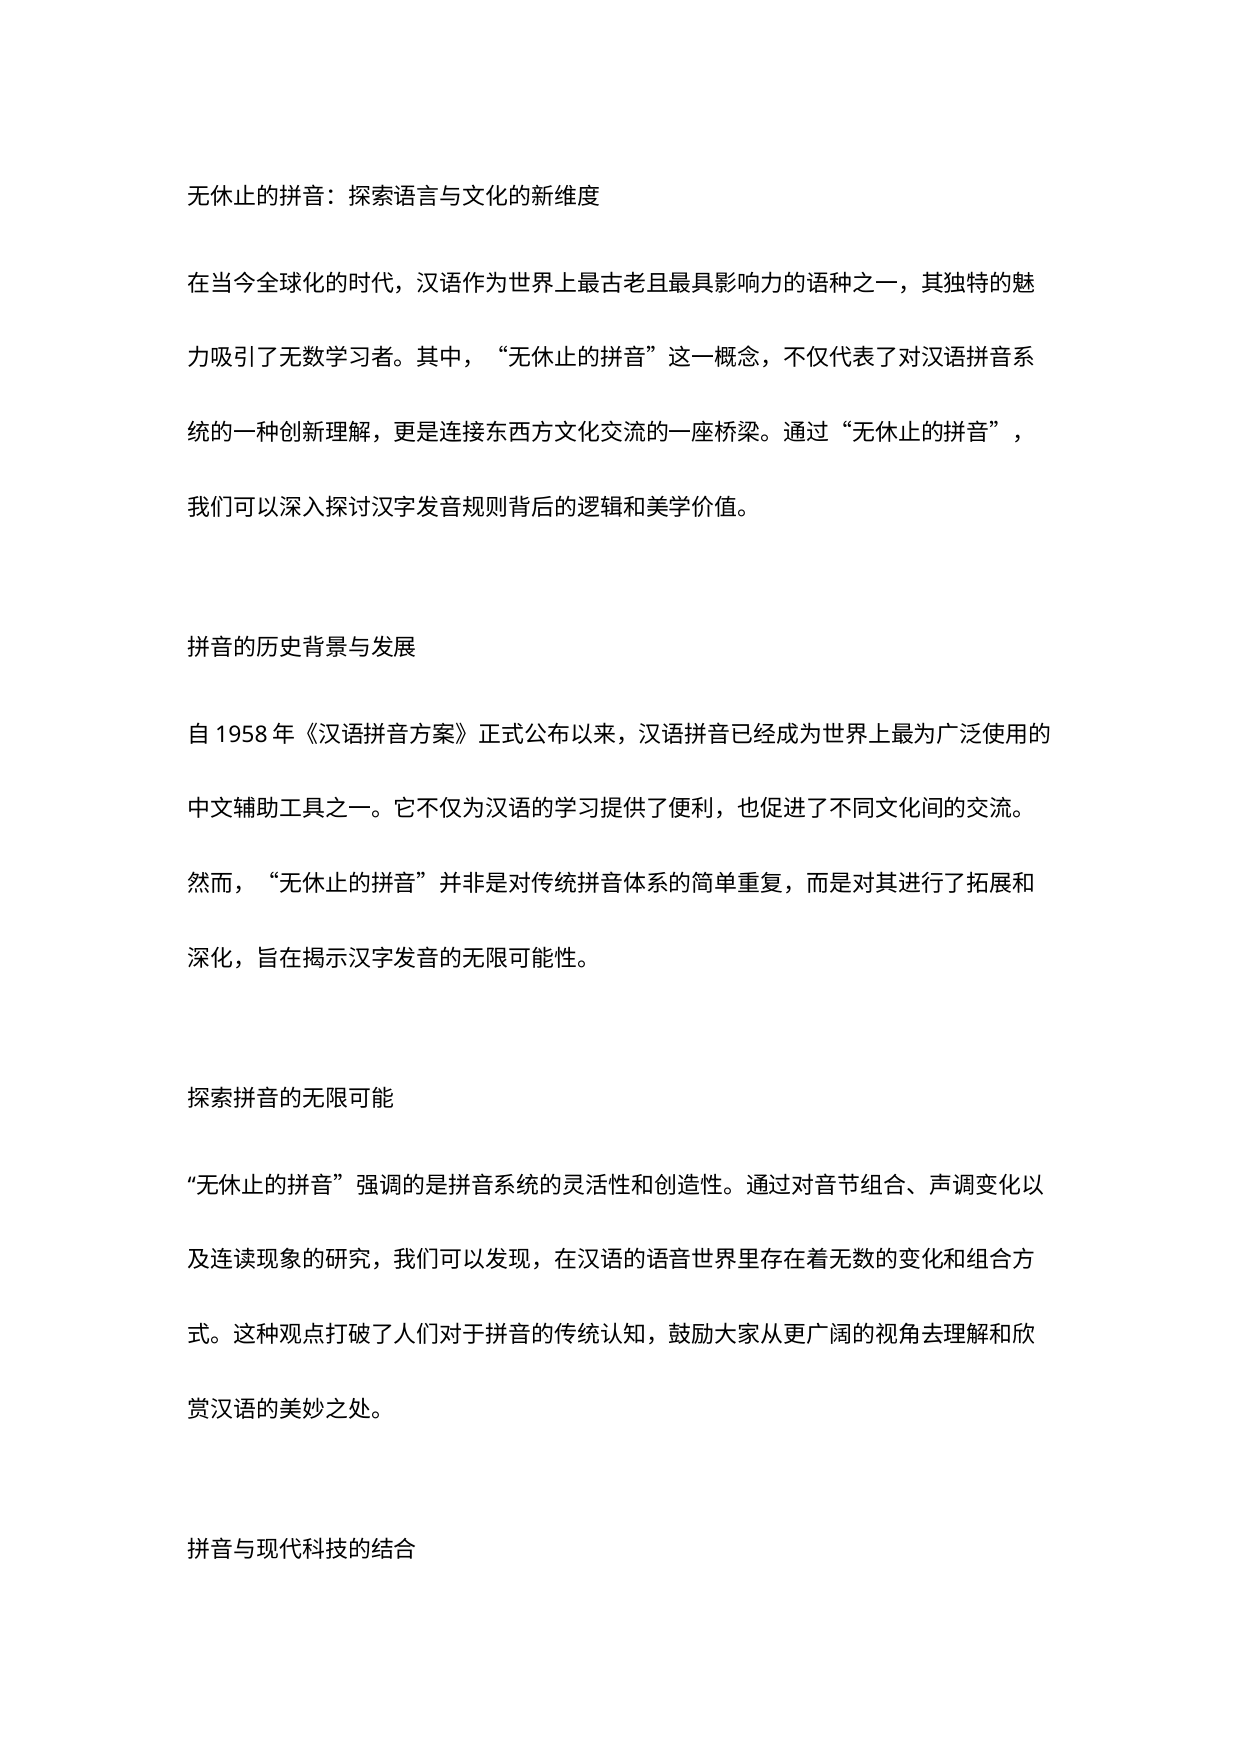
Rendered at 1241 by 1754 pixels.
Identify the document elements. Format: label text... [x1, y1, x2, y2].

text 在当今全球化的时代，汉语作为世界上最古老且最具影响力的语种之一，其独特的魅力吸引了无数学习者。其中，“无休止的拼音”这一概念，不仅代表了对汉语拼音系统的一种创新理解，更是连接东西方文化交流的一座桥梁。通过“无休止的拼音”，我们可以深入探讨汉字发音规则背后的逻辑和美学价值。 [187, 248, 1053, 538]
text 自1958年《汉语拼音方案》正式公布以来，汉语拼音已经成为世界上最为广泛使用的中文辅助工具之一。它不仅为汉语的学习提供了便利，也促进了不同文化间的交流。然而，“无休止的拼音”并非是对传统拼音体系的简单重复，而是对其进行了拓展和深化，旨在揭示汉字发音的无限可能性。 [187, 699, 1053, 989]
text 无休止的拼音：探索语言与文化的新维度 [187, 162, 1053, 227]
text 拼音的历史背景与发展 [187, 613, 1053, 678]
text 探索拼音的无限可能 [187, 1064, 1053, 1129]
text 拼音与现代科技的结合 [187, 1515, 1053, 1580]
text “无休止的拼音”强调的是拼音系统的灵活性和创造性。通过对音节组合、声调变化以及连读现象的研究，我们可以发现，在汉语的语音世界里存在着无数的变化和组合方式。这种观点打破了人们对于拼音的传统认知，鼓励大家从更广阔的视角去理解和欣赏汉语的美妙之处。 [187, 1151, 1053, 1440]
